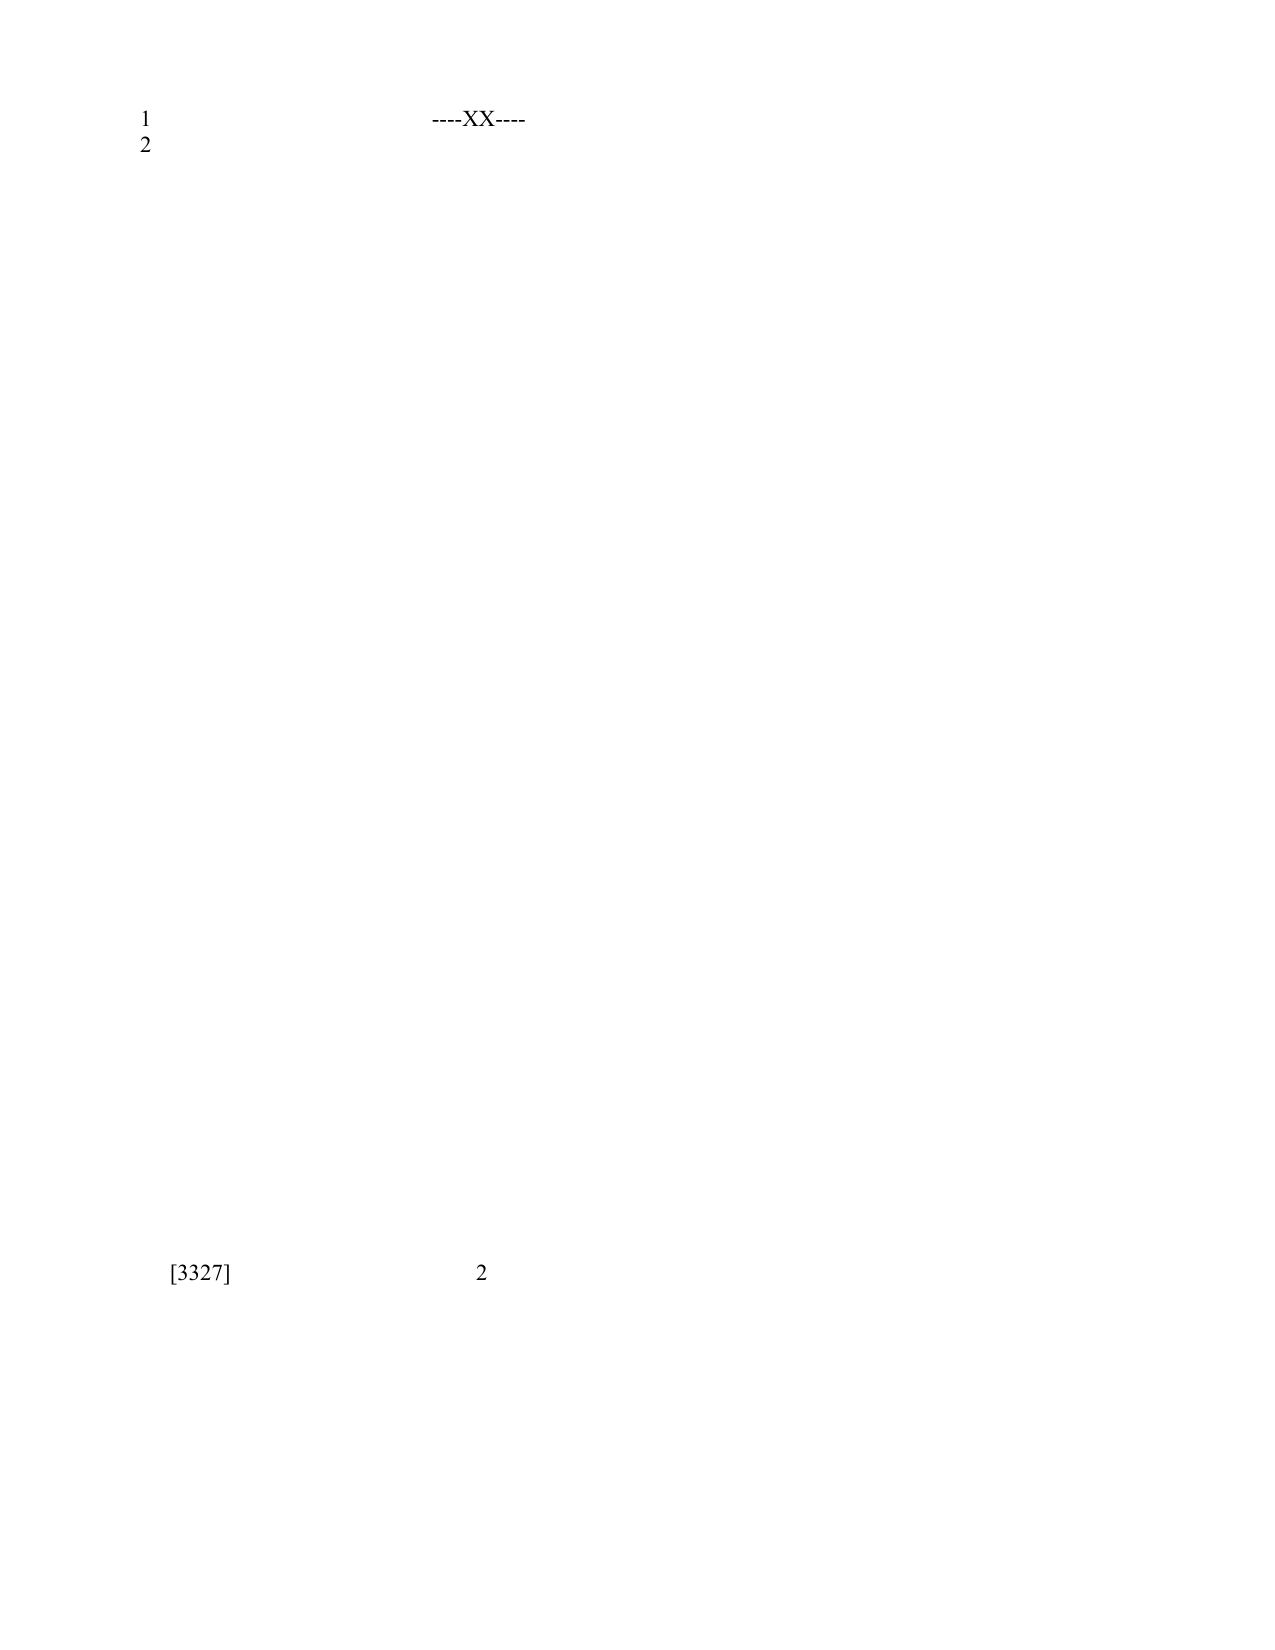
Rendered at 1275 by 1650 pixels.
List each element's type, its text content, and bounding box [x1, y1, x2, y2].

text ----XX---- [169, 105, 787, 131]
